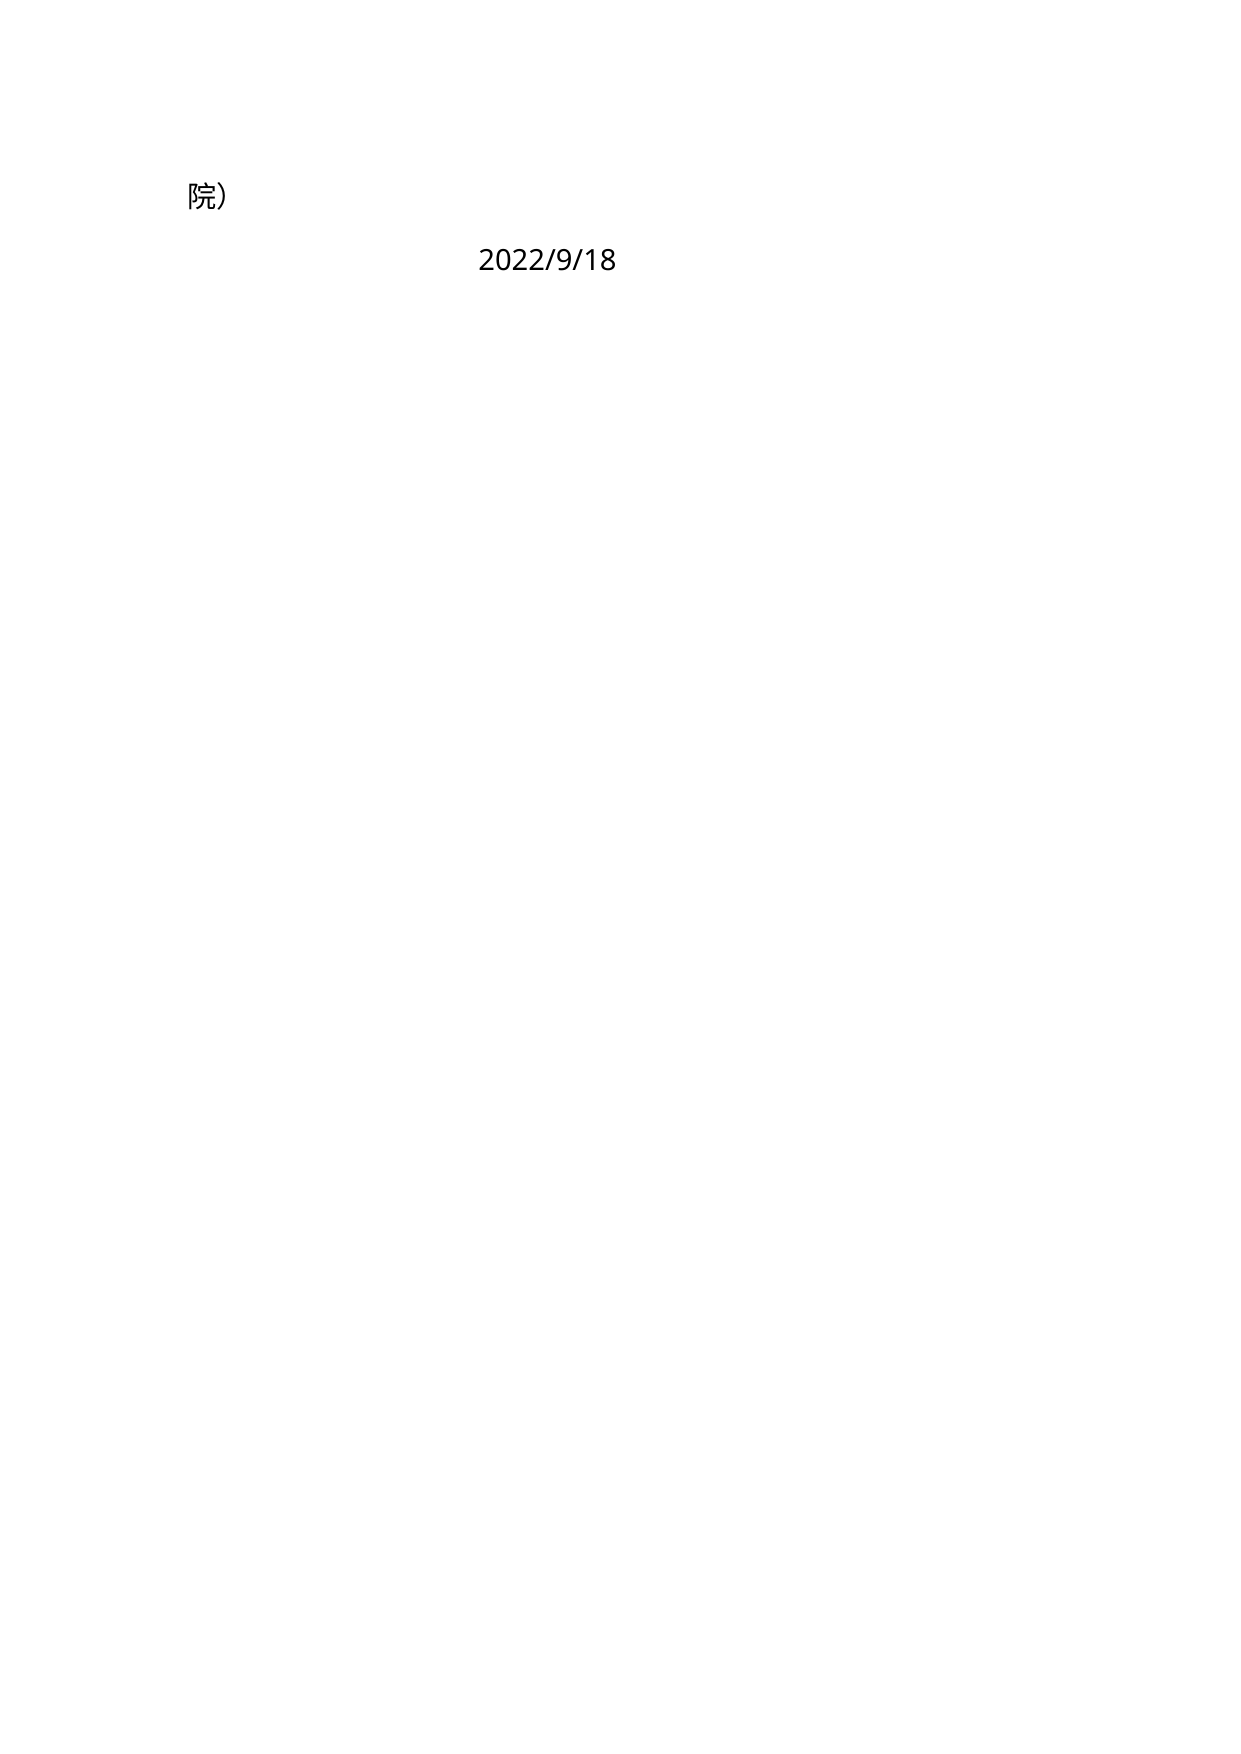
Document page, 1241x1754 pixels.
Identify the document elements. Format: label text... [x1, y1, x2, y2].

text 2022/9/18 [187, 227, 1053, 292]
text 南方医科大学口腔医院（广东省口腔医院） [187, 162, 1053, 227]
